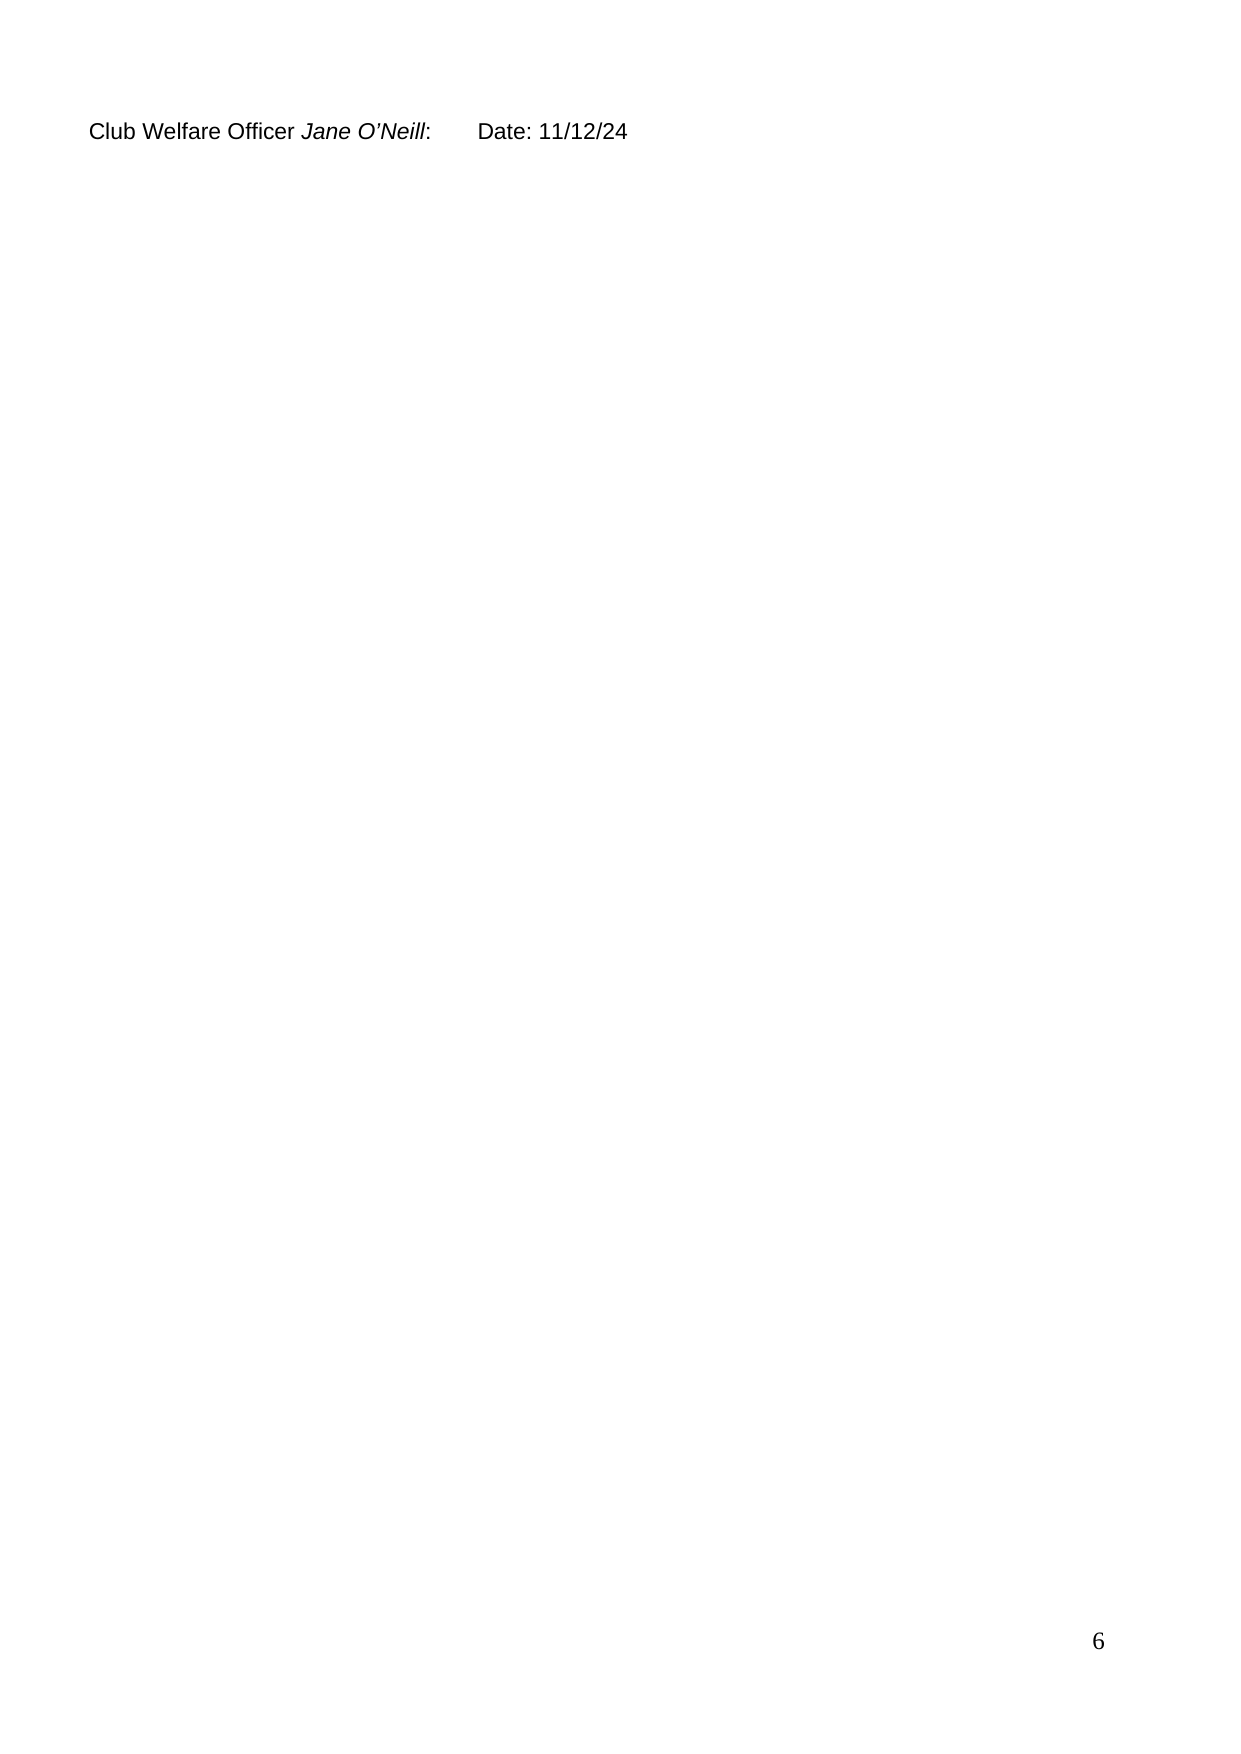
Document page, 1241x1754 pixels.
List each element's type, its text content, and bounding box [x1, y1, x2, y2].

text Club Welfare Officer Jane O’Neill: Date: 11/12/24 [88, 118, 1104, 144]
